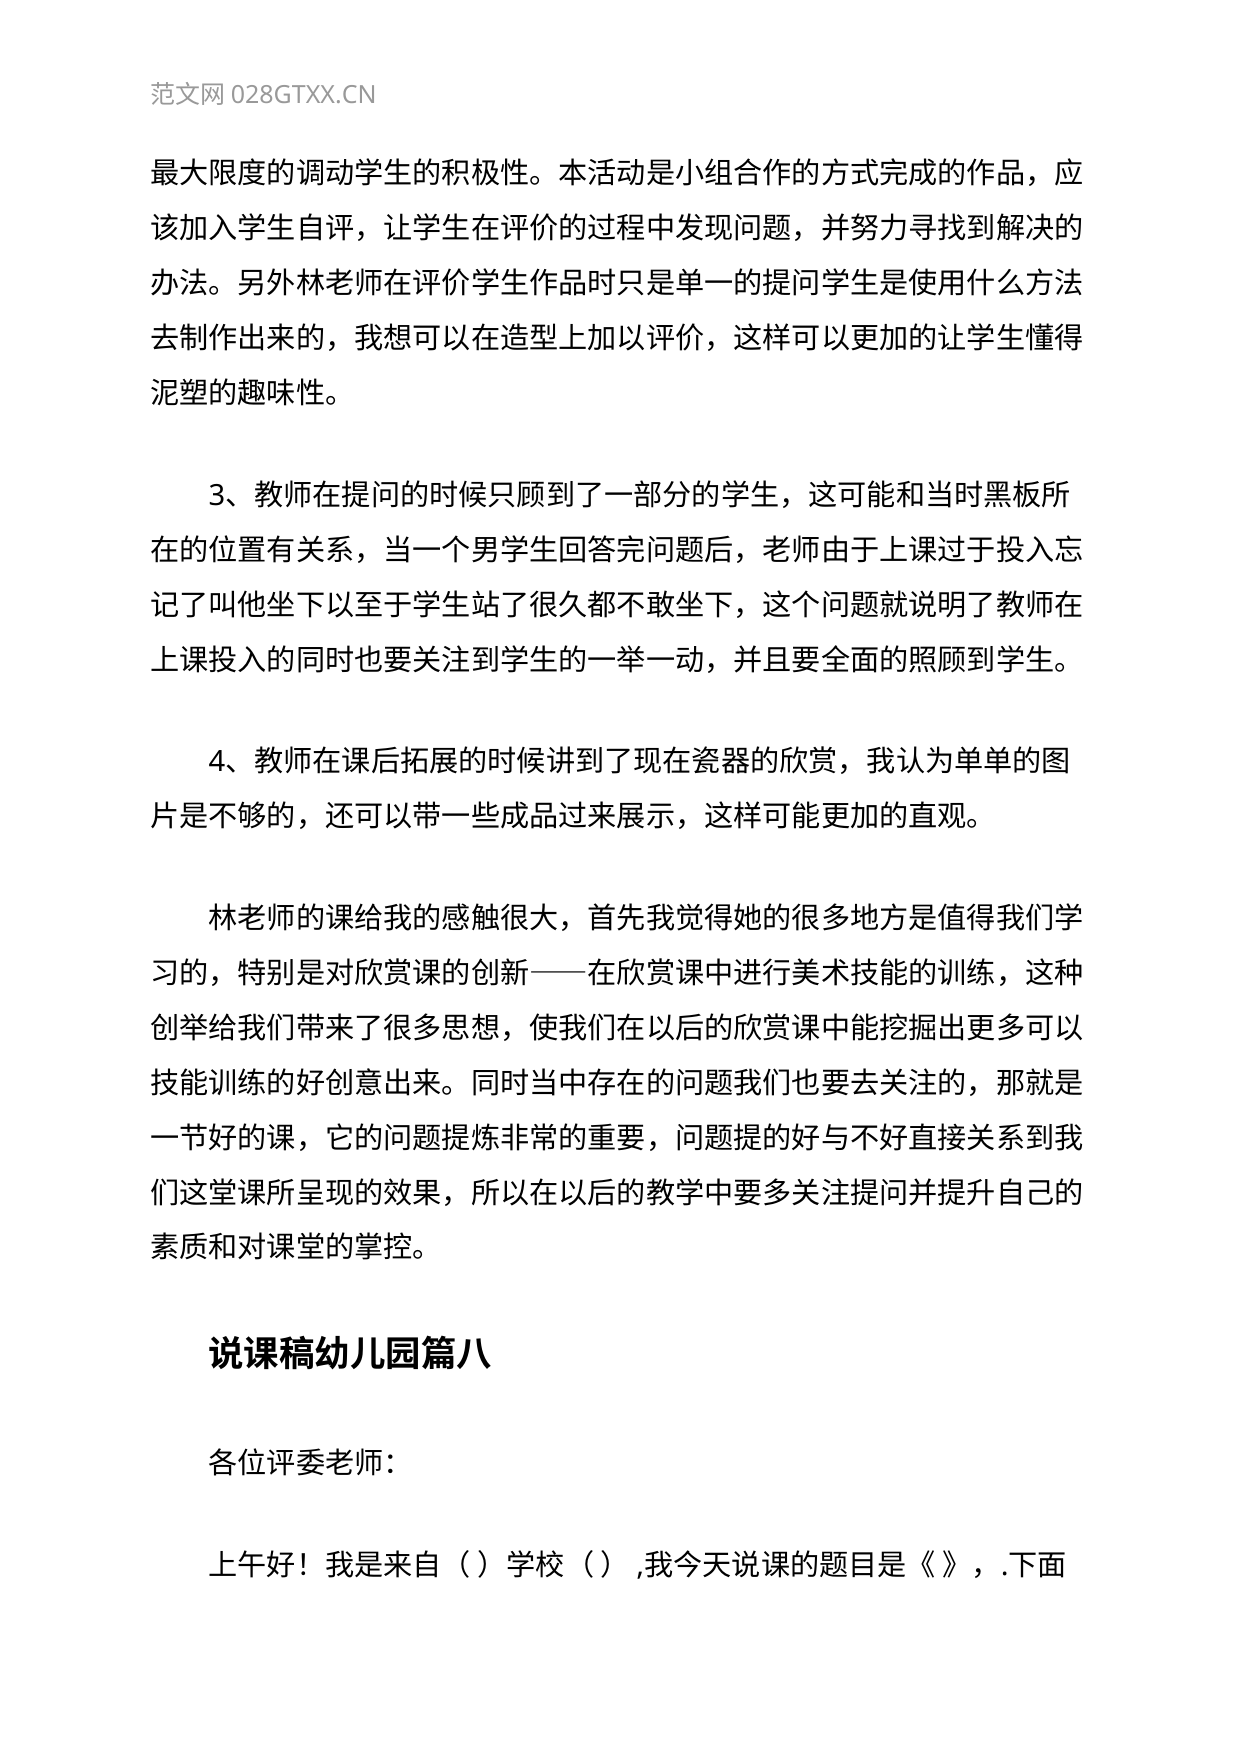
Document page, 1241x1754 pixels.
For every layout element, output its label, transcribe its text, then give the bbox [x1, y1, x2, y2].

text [150, 1541, 1090, 1583]
text 各位评委老师： [150, 1439, 1090, 1482]
text 说课稿幼儿园篇八 [150, 1326, 1090, 1377]
text 林老师的课给我的感触很大，首先我觉得她的很多地方是值得我们学习的，特别是对欣赏课的创新——在欣赏课中进行美术技能的训练，这种创举给我们带来了很多思想，使我们在以后的欣赏课中能挖掘出更多可以技能训练的好创意出来。同时当中存在的问题我们也要去关注的，那就是一节好的课，它的问题提炼非常的重要，问题提的好与不好直接关系到我们这堂课所呈现的效果，所以在以后的教学中要多关注提问并提升自己的素质和对课堂的掌控。 [150, 895, 1090, 1266]
text 4、教师在课后拓展的时候讲到了现在瓷器的欣赏，我认为单单的图片是不够的，还可以带一些成品过来展示，这样可能更加的直观。 [150, 738, 1090, 835]
text 3、教师在提问的时候只顾到了一部分的学生，这可能和当时黑板所在的位置有关系，当一个男学生回答完问题后，老师由于上课过于投入忘记了叫他坐下以至于学生站了很久都不敢坐下，这个问题就说明了教师在上课投入的同时也要关注到学生的一举一动，并且要全面的照顾到学生。 [150, 471, 1090, 678]
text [150, 150, 1090, 412]
